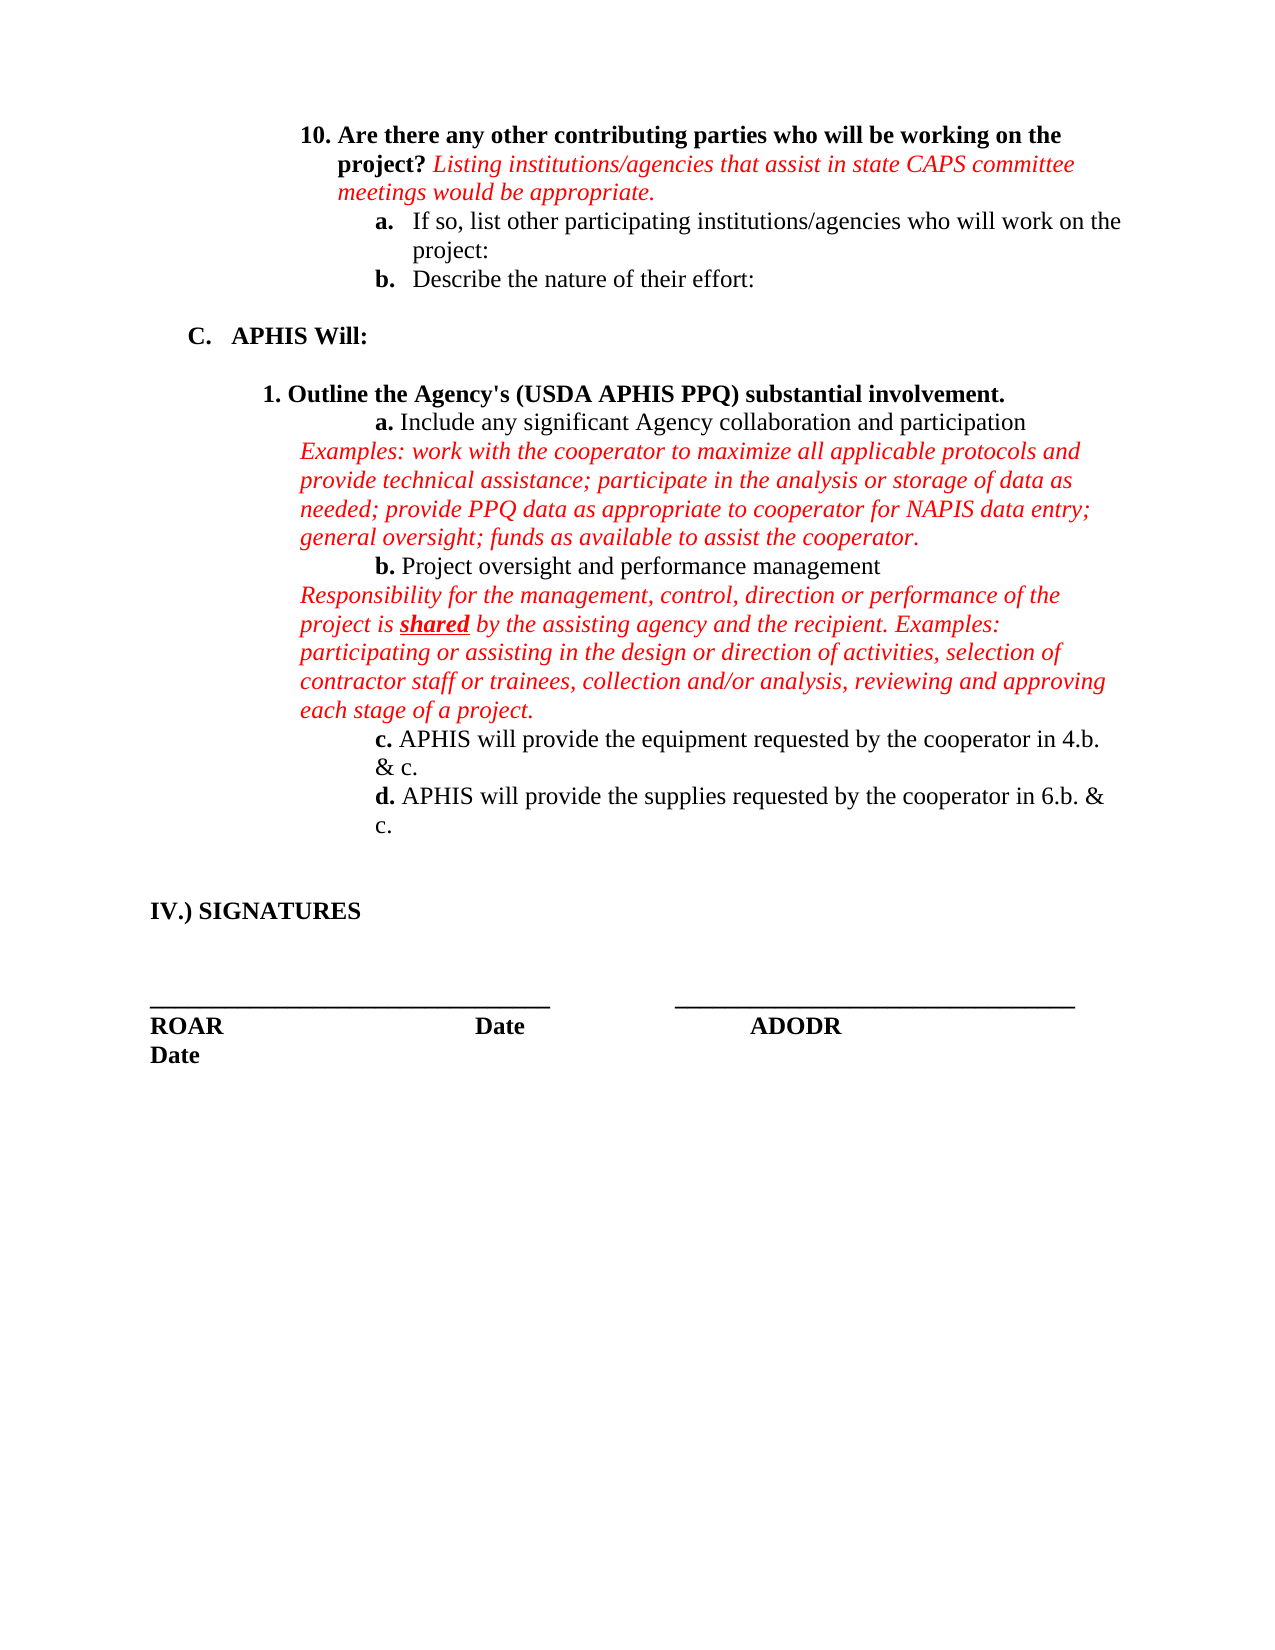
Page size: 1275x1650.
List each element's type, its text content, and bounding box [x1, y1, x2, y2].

text a. Include any significant Agency collaboration and participation [300, 407, 1125, 436]
text ROAR Date ADODR Date [150, 1011, 1125, 1069]
list If so, list other participating institutions/agencies who will work on the project: [375, 206, 1125, 264]
text Examples: work with the cooperator to maximize all applicable protocols and provide technical assistance; participate in the analysis or storage of data as needed; provide PPQ data as appropriate to cooperator for NAPIS data entry; general oversight; funds as available to assist the cooperator. [300, 436, 1125, 551]
list Are there any other contributing parties who will be working on the project? Listing institutions/agencies that assist in state CAPS committee meetings would be appropriate. [300, 120, 1125, 206]
text d. APHIS will provide the supplies requested by the cooperator in 6.b. & c. [375, 781, 1125, 839]
text 1. Outline the Agency's (USDA APHIS PPQ) substantial involvement. [262, 379, 1125, 407]
list Describe the nature of their effort: [375, 264, 1125, 292]
text c. APHIS will provide the equipment requested by the cooperator in 4.b. & c. [375, 724, 1125, 781]
list APHIS Will: [187, 321, 1125, 350]
text ________________________________ ________________________________ [150, 982, 1125, 1011]
text IV.) SIGNATURES [150, 896, 1125, 925]
text b. Project oversight and performance management Responsibility for the management, control, direction or performance of the project is shared by the assisting agency and the recipient. Examples: participating or assisting in the design or direction of activities, selection of contractor staff or trainees, collection and/or analysis, reviewing and approving each stage of a project. [300, 551, 1125, 724]
